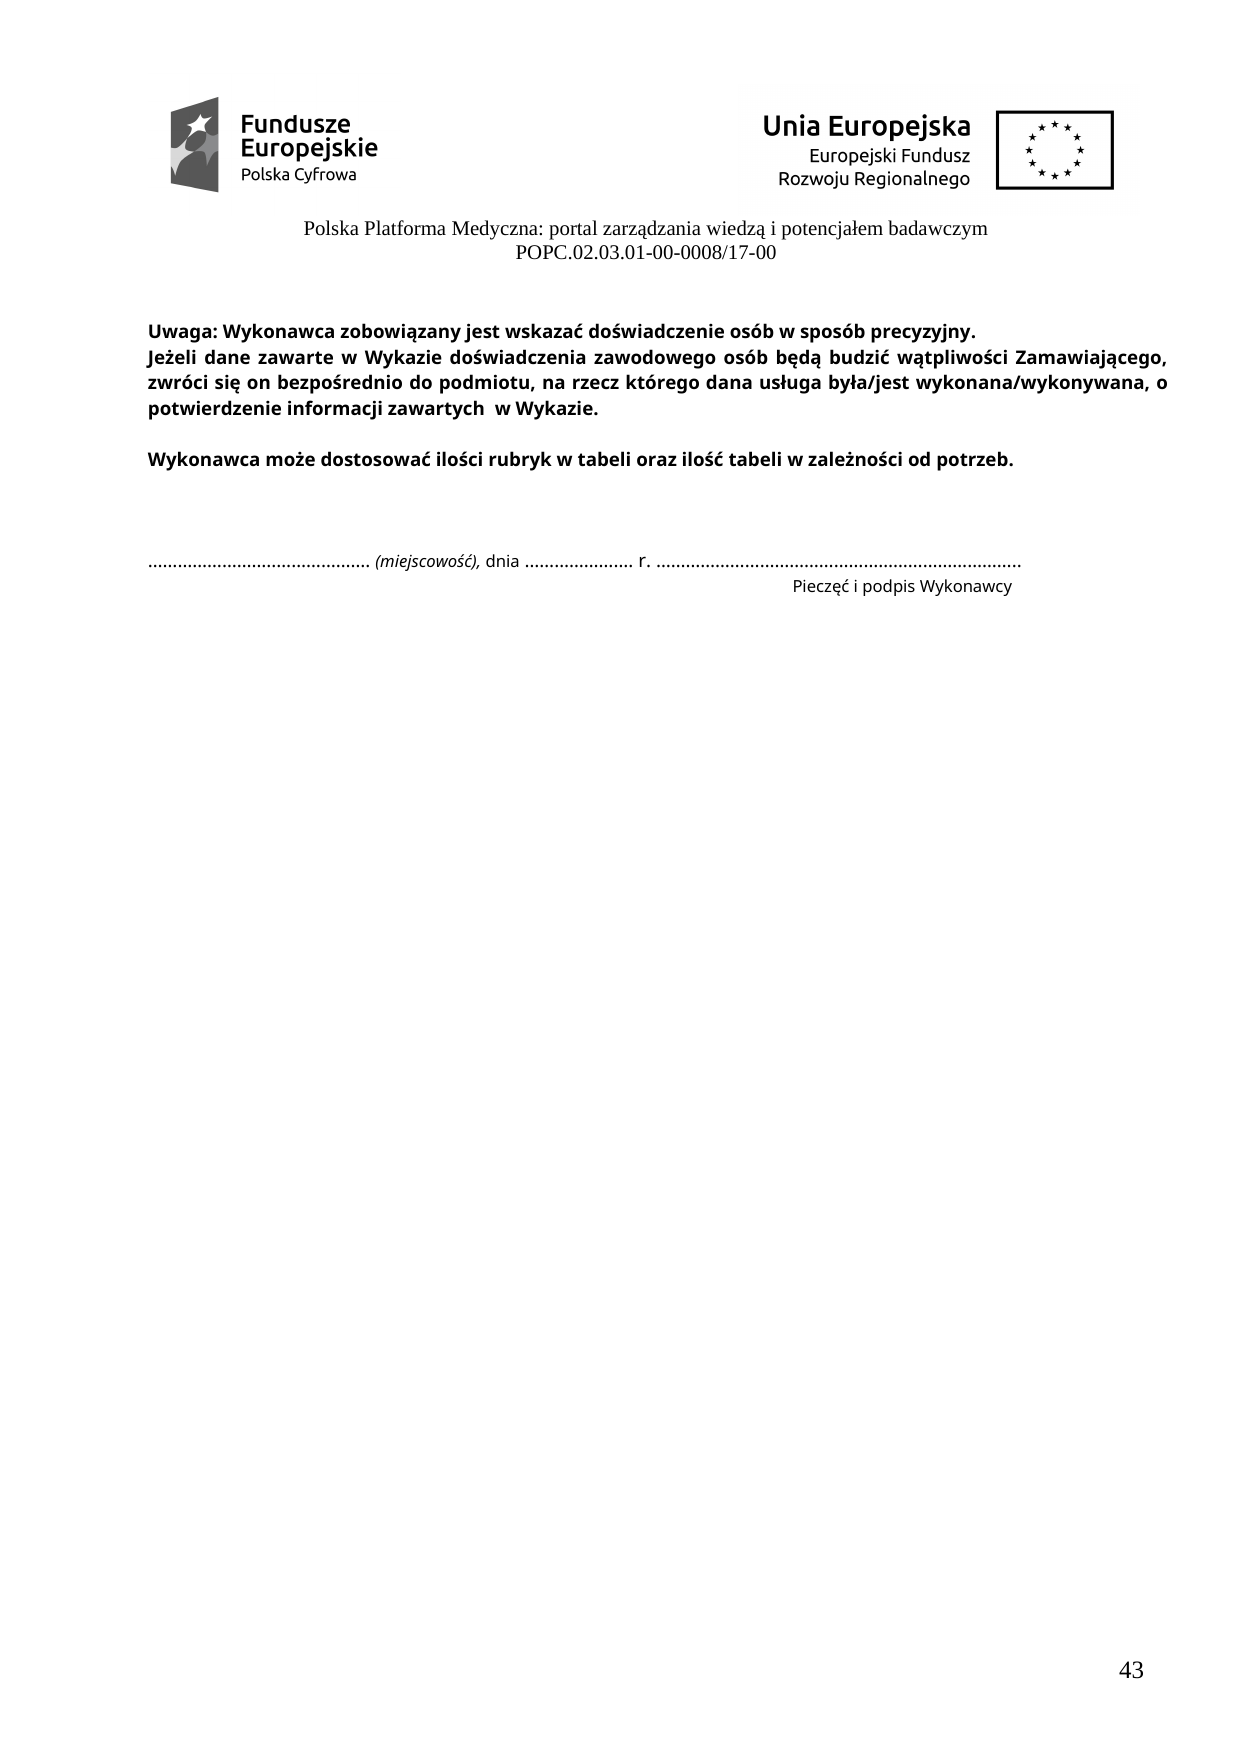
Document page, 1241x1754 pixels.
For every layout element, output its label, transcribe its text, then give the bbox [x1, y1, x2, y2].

text ……………………..………………. (miejscowość), dnia …………………. r. ……………………………………………………………….. [148, 547, 1144, 572]
picture [147, 73, 401, 216]
text Pieczęć i podpis Wykonawcy [702, 572, 1139, 597]
picture [738, 84, 1140, 216]
text Uwaga: Wykonawca zobowiązany jest wskazać doświadczenie osób w sposób precyzyjny. [148, 318, 1169, 344]
text Wykonawca może dostosować ilości rubryk w tabeli oraz ilość tabeli w zależności od potrzeb. [148, 446, 1169, 472]
text Jeżeli dane zawarte w Wykazie doświadczenia zawodowego osób będą budzić wątpliwości Zamawiającego, zwróci się on bezpośrednio do podmiotu, na rzecz którego dana usługa była/jest wykonana/wykonywana, o potwierdzenie informacji zawartych w Wykazie. [148, 344, 1169, 421]
